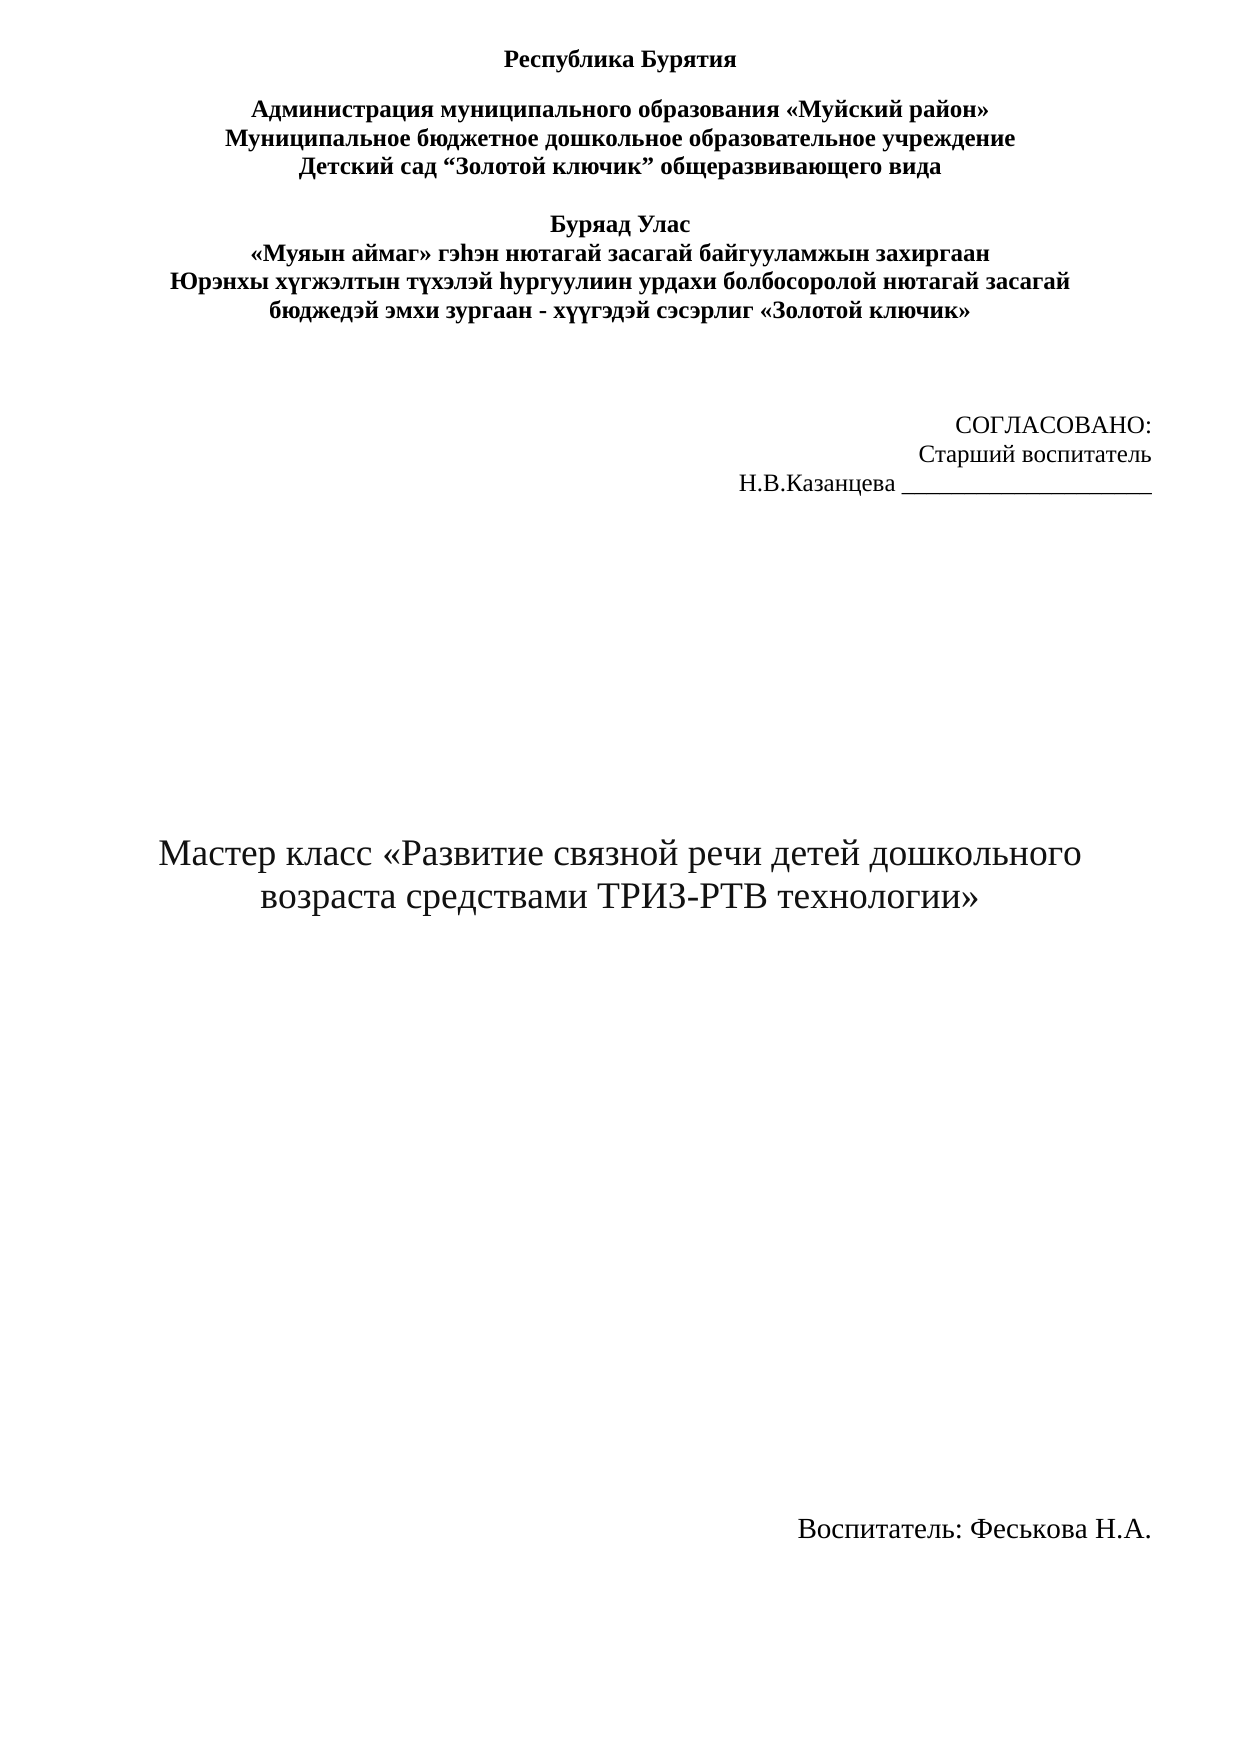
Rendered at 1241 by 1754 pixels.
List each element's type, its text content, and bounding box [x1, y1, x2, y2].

text «Муяын аймаг» гэһэн нютагай засагай байгууламжын захиргаан [89, 238, 1152, 266]
text бюджедэй эмхи зургаан - хүүгэдэй сэсэрлиг «Золотой ключик» [89, 295, 1152, 324]
text Буряад Улас [89, 209, 1152, 238]
text Старший воспитатель [89, 439, 1152, 468]
text Мастер класс «Развитие связной речи детей дошкольного возраста средствами ТРИЗ-РТВ технологии» [89, 831, 1152, 917]
text Детский сад “Золотой ключик” общеразвивающего вида [89, 151, 1152, 180]
text Н.В.Казанцева ____________________ [89, 468, 1152, 496]
text Республика Бурятия [89, 44, 1152, 73]
text СОГЛАСОВАНО: [89, 410, 1152, 439]
text Воспитатель: Феськова Н.А. [89, 1511, 1152, 1544]
text Администрация муниципального образования «Муйский район» [89, 94, 1152, 123]
text Юрэнхы хүгжэлтын түхэлэй һургуулиин урдахи болбосоролой нютагай засагай [89, 266, 1152, 295]
text Муниципальное бюджетное дошкольное образовательное учреждение [89, 123, 1152, 151]
